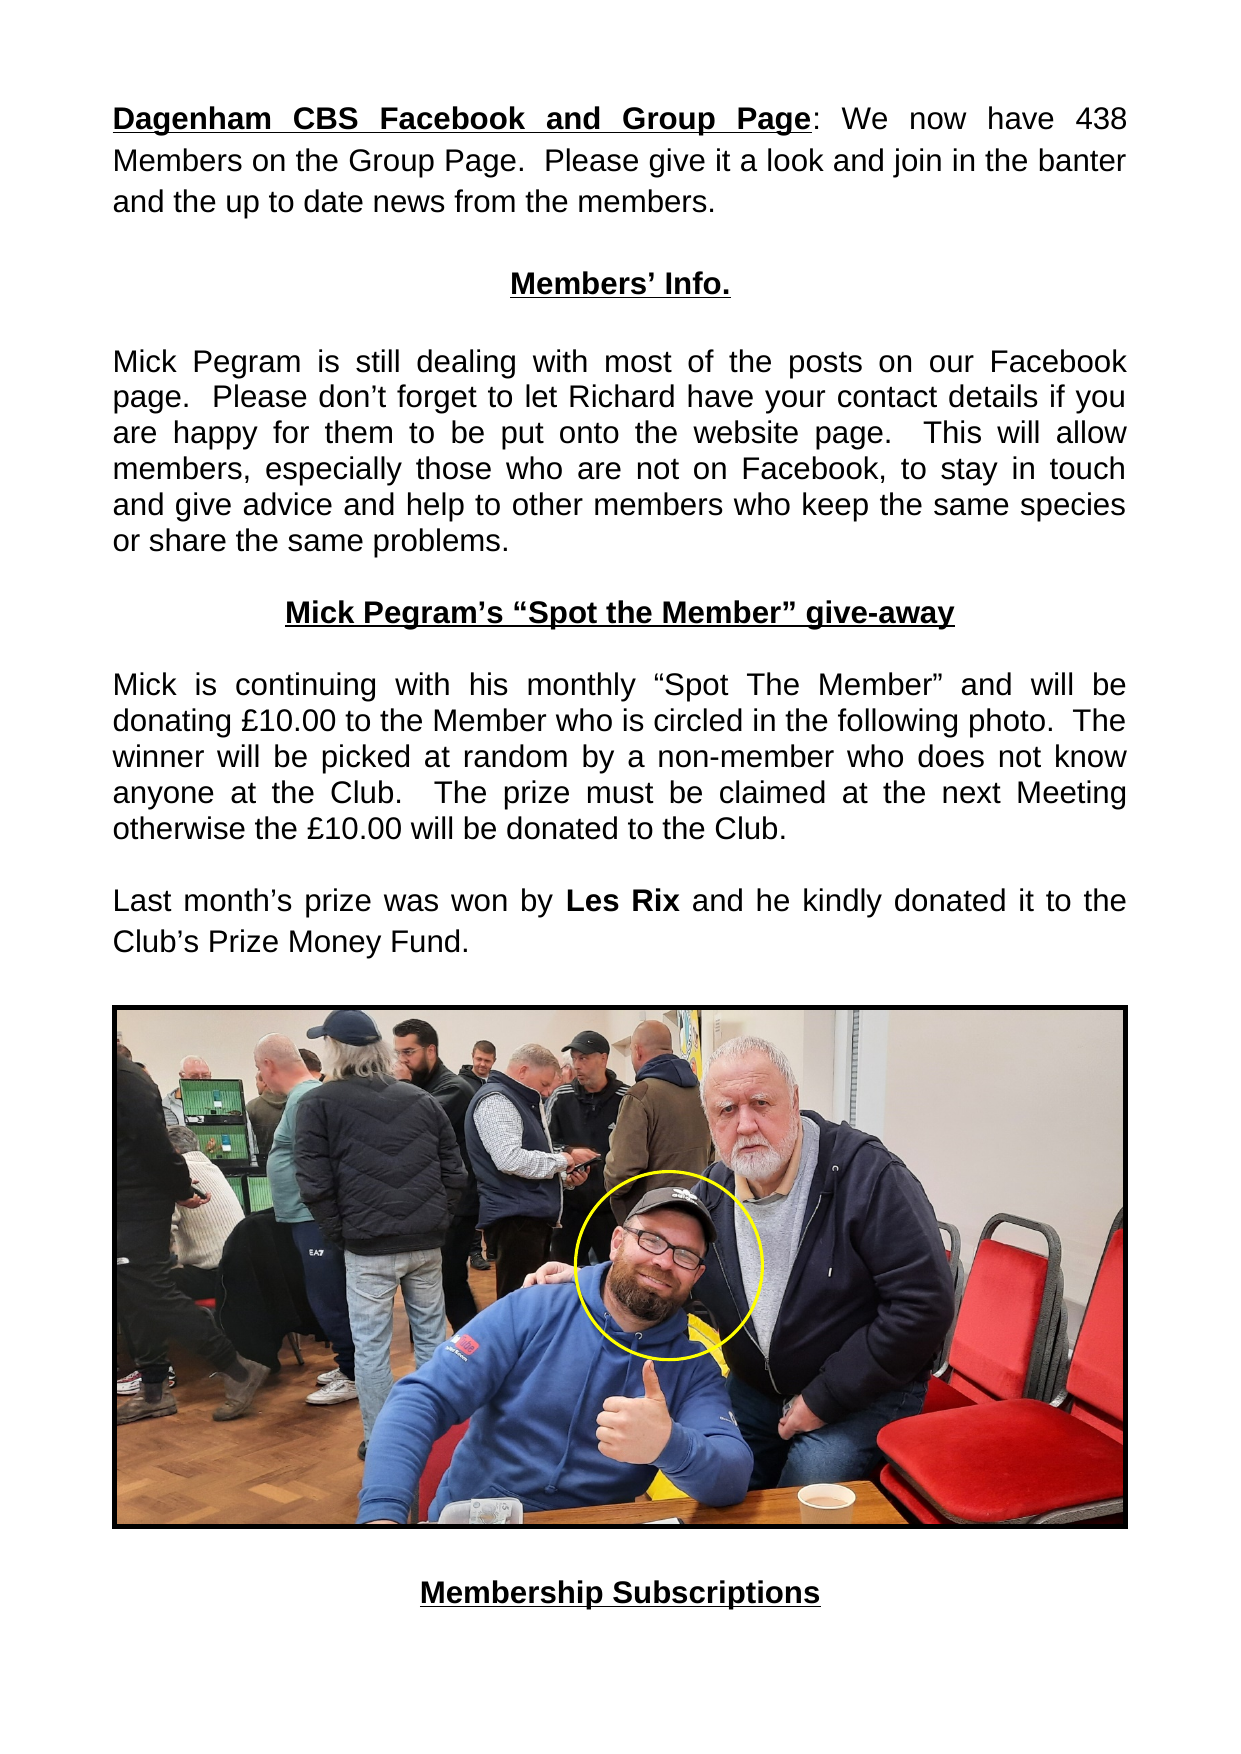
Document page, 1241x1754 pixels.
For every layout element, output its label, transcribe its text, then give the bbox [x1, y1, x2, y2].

text Mick Pegram is still dealing with most of the posts on our Facebook page. Please don’t forget to let Richard have your contact details if you are happy for them to be put onto the website page. This will allow members, especially those who are not on Facebook, to stay in touch and give advice and help to other members who keep the same species or share the same problems. [112, 343, 1128, 558]
picture [117, 1010, 1123, 1524]
text Membership Subscriptions [112, 1574, 1128, 1610]
text Members’ Info. [112, 265, 1128, 301]
text Last month’s prize was won by Les Rix and he kindly donated it to the Club’s Prize Money Fund. [112, 882, 1128, 959]
text Mick is continuing with his monthly “Spot The Member” and will be donating £10.00 to the Member who is circled in the following photo. The winner will be picked at random by a non-member who does not know anyone at the Club. The prize must be claimed at the next Meeting otherwise the £10.00 will be donated to the Club. [112, 666, 1128, 846]
text Dagenham CBS Facebook and Group Page: We now have 438 Members on the Group Page. Please give it a look and join in the banter and the up to date news from the members. [112, 100, 1128, 219]
text Mick Pegram’s “Spot the Member” give-away [112, 594, 1128, 630]
